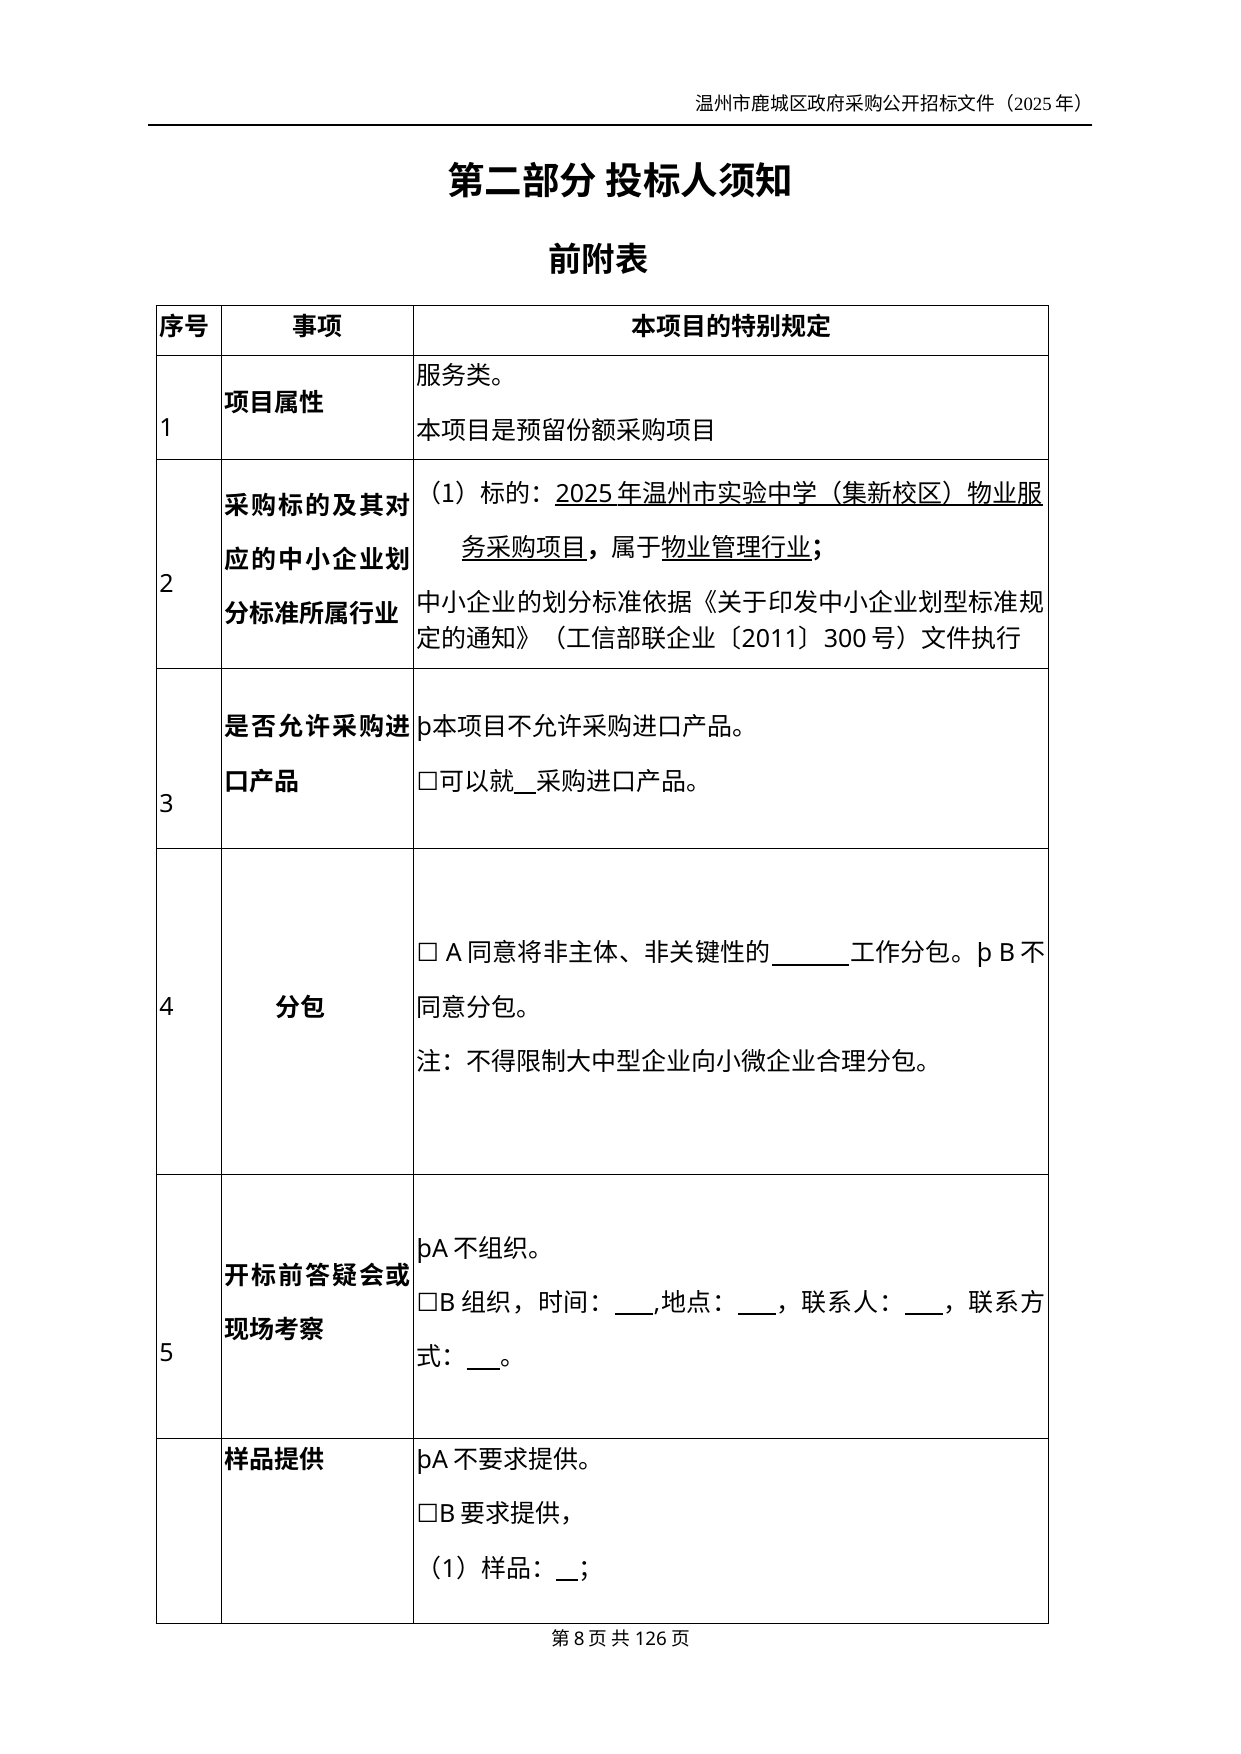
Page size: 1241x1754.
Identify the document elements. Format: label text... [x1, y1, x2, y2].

table_cell 6 [157, 1439, 221, 1622]
table_cell 1 [157, 356, 221, 459]
table_cell 是否允许采购进口产品 [222, 669, 413, 848]
table_cell 样品提供 [222, 1439, 413, 1622]
text 第二部分 投标人须知 [148, 151, 1092, 206]
table_header 序号 [157, 306, 221, 355]
table_cell 3 [157, 669, 221, 848]
table_cell 2 [157, 460, 221, 668]
table_cell 本项目不允许采购进口产品。 可以就 采购进口产品。 [414, 669, 1048, 848]
table_cell 分包 [222, 849, 413, 1174]
table_cell 采购标的及其对应的中小企业划分标准所属行业 [222, 460, 413, 668]
table_cell A不组织。 B组织，时间： ,地点： ，联系人： ，联系方式： 。 [414, 1175, 1048, 1438]
table_cell 开标前答疑会或现场考察 [222, 1175, 413, 1438]
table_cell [414, 1439, 1048, 1622]
table_cell 项目属性 [222, 356, 413, 459]
table_cell 5 [157, 1175, 221, 1438]
table_cell 4 [157, 849, 221, 1174]
table_cell A同意将非主体、非关键性的 工作分包。 B不同意分包。 注：不得限制大中型企业向小微企业合理分包。 [414, 849, 1048, 1174]
text 前附表 [148, 233, 1092, 281]
table_cell （1）标的：2025年温州市实验中学（集新校区）物业服务采购项目，属于物业管理行业； 中小企业的划分标准依据《关于印发中小企业划型标准规定的通知》（工信部联企业〔2011〕300号）文件执行 [414, 460, 1048, 668]
table_header 本项目的特别规定 [414, 306, 1048, 355]
table_cell 服务类。 本项目是预留份额采购项目 [414, 356, 1048, 459]
table_header 事项 [222, 306, 413, 355]
